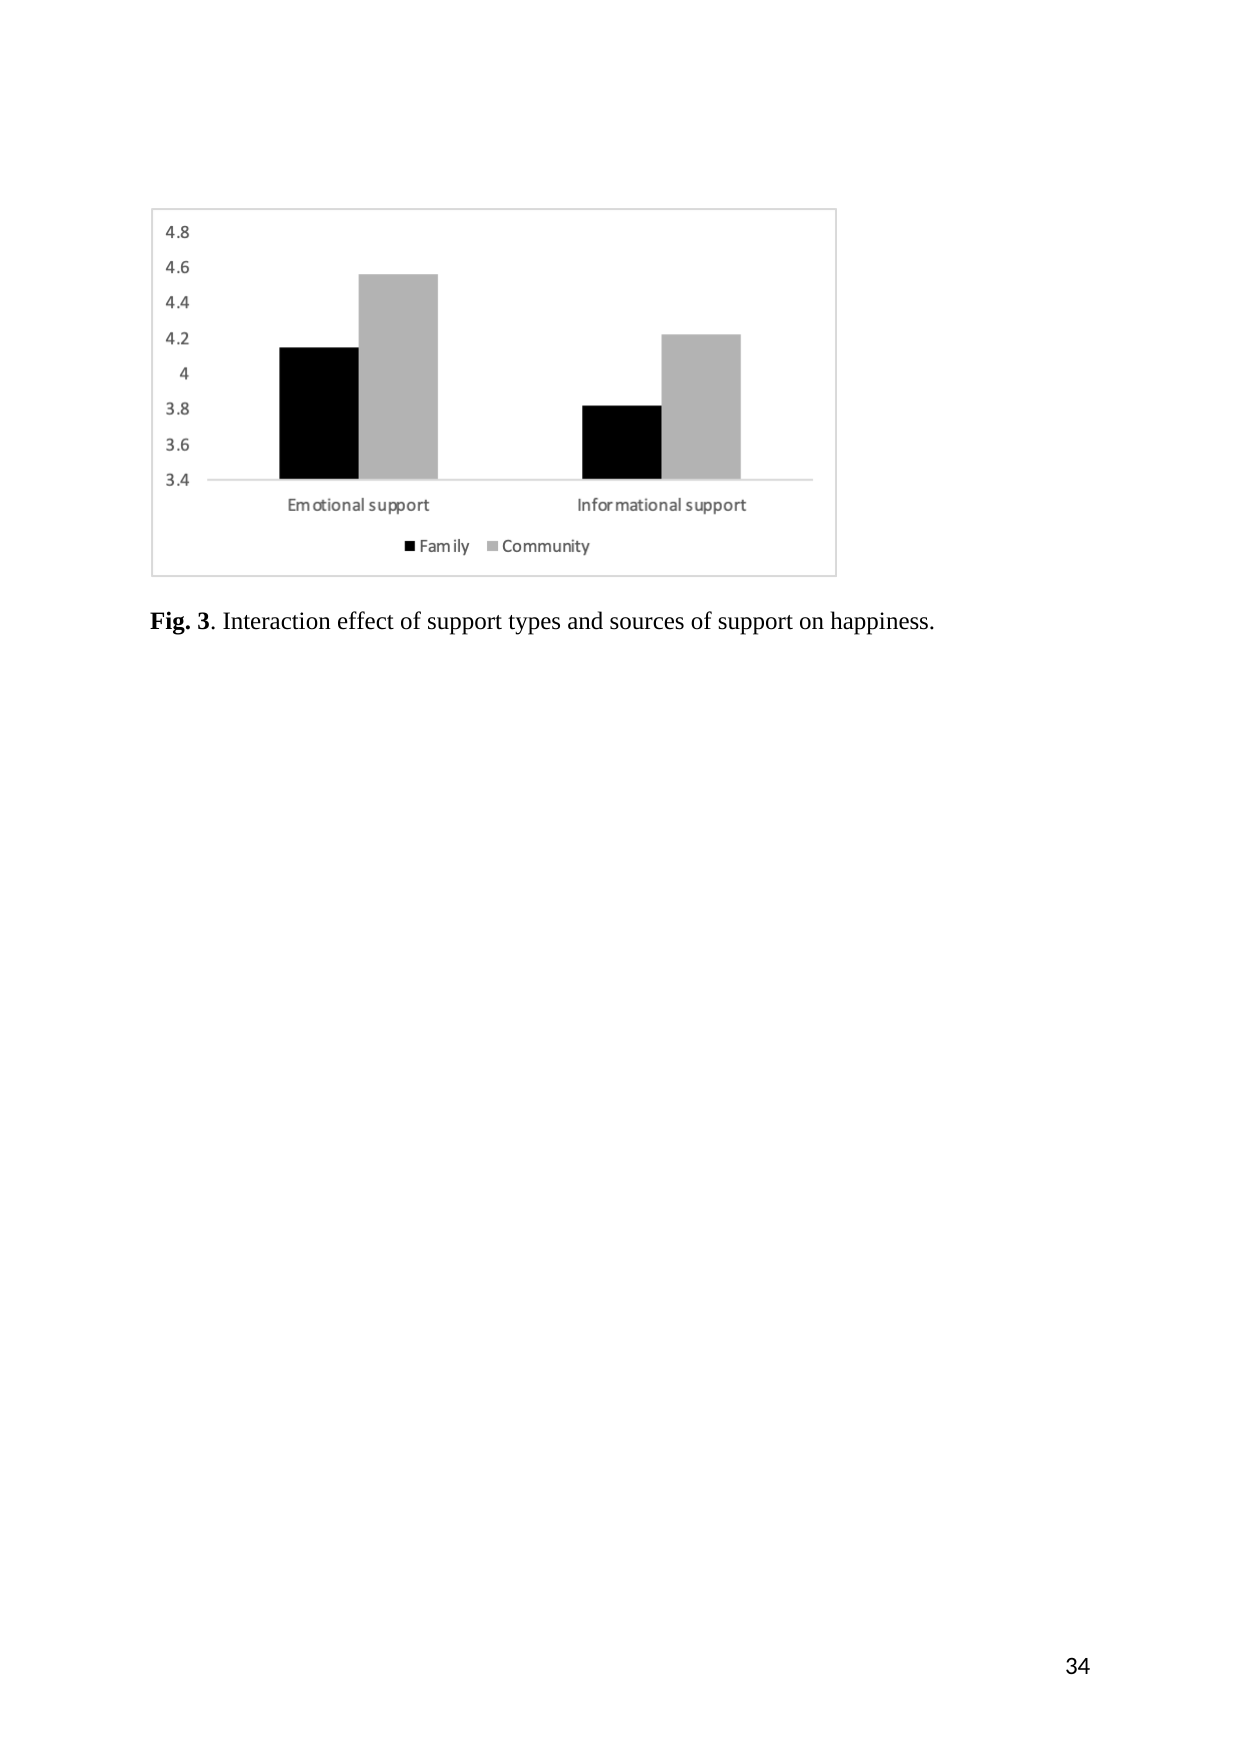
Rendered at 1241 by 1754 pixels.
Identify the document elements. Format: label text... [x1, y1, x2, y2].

text Fig. 3. Interaction effect of support types and sources of support on happiness. [150, 606, 1090, 635]
picture [150, 207, 837, 578]
